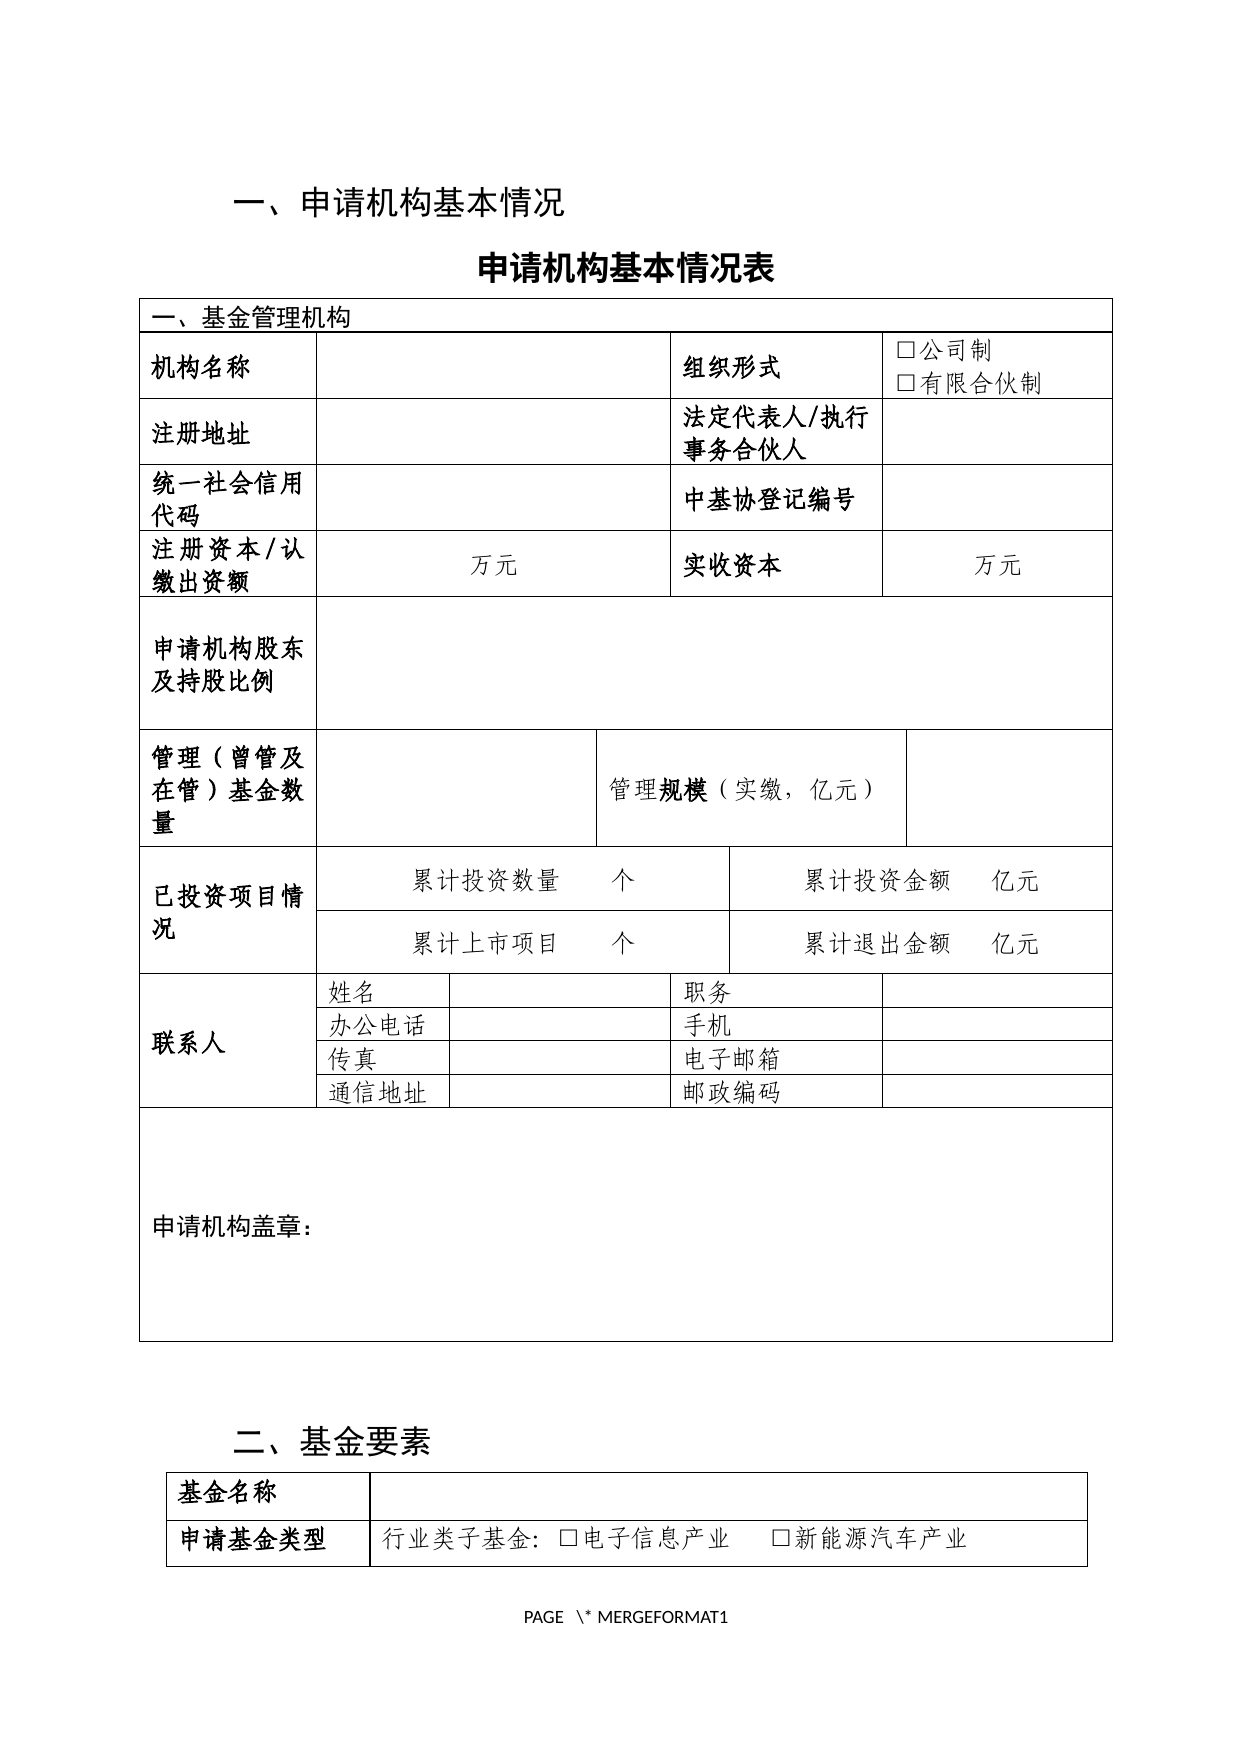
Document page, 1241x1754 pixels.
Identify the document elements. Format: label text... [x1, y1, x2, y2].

table_cell 累计投资数量 个 [317, 847, 729, 910]
table_cell [450, 1041, 670, 1074]
table_cell 累计上市项目 个 [317, 911, 729, 973]
table_cell [883, 465, 1112, 529]
table_cell 中基协登记编号 [671, 465, 882, 529]
table_cell 申请基金类型 [167, 1521, 369, 1566]
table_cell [371, 1521, 1087, 1566]
table_cell 邮政编码 [671, 1075, 882, 1107]
table_cell 统一社会信用代码 [140, 465, 316, 529]
table_cell 通信地址 [317, 1075, 449, 1107]
text 二、基金要素 [165, 1407, 1087, 1472]
table_cell 电子邮箱 [671, 1041, 882, 1074]
table_cell [317, 333, 670, 397]
table_cell 万元 [883, 531, 1112, 596]
table_cell 职务 [671, 974, 882, 1007]
table_cell 注册资本/认缴出资额 [140, 531, 316, 596]
table_cell 联系人 [140, 974, 316, 1107]
table_header 基金名称 [167, 1473, 369, 1519]
table_cell [450, 974, 670, 1007]
table_cell 已投资项目情况 [140, 847, 316, 973]
table_cell 办公电话 [317, 1008, 449, 1040]
table_cell [317, 730, 596, 846]
text 一、申请机构基本情况 [165, 168, 1087, 233]
table_cell 管理规模（实缴，亿元） [597, 730, 906, 846]
table_cell [883, 974, 1112, 1007]
table_cell 传真 [317, 1041, 449, 1074]
table_cell 管理（曾管及在管）基金数量 [140, 730, 316, 846]
table_cell [883, 1008, 1112, 1040]
text 申请机构基本情况表 [165, 233, 1087, 298]
table_cell 申请机构盖章： [140, 1108, 1112, 1341]
table_cell [317, 597, 1112, 729]
table_cell 组织形式 [671, 333, 882, 397]
table_cell [883, 1075, 1112, 1107]
table_cell [883, 399, 1112, 463]
table_cell [450, 1008, 670, 1040]
table_cell 机构名称 [140, 333, 316, 397]
table_cell 万元 [317, 531, 670, 596]
table_cell 姓名 [317, 974, 449, 1007]
table_header 一、基金管理机构 [140, 299, 1112, 331]
table_cell □公司制 □有限合伙制 [883, 333, 1112, 397]
table_cell 累计退出金额 亿元 [730, 911, 1112, 973]
table_cell [450, 1075, 670, 1107]
table_cell [317, 399, 670, 463]
table_cell 手机 [671, 1008, 882, 1040]
table_cell 申请机构股东及持股比例 [140, 597, 316, 729]
table_cell 法定代表人/执行事务合伙人 [671, 399, 882, 463]
table_cell [883, 1041, 1112, 1074]
table_cell [907, 730, 1112, 846]
table_cell [317, 465, 670, 529]
table_header [371, 1473, 1087, 1519]
table_cell 累计投资金额 亿元 [730, 847, 1112, 910]
table_cell 注册地址 [140, 399, 316, 463]
table_cell 实收资本 [671, 531, 882, 596]
